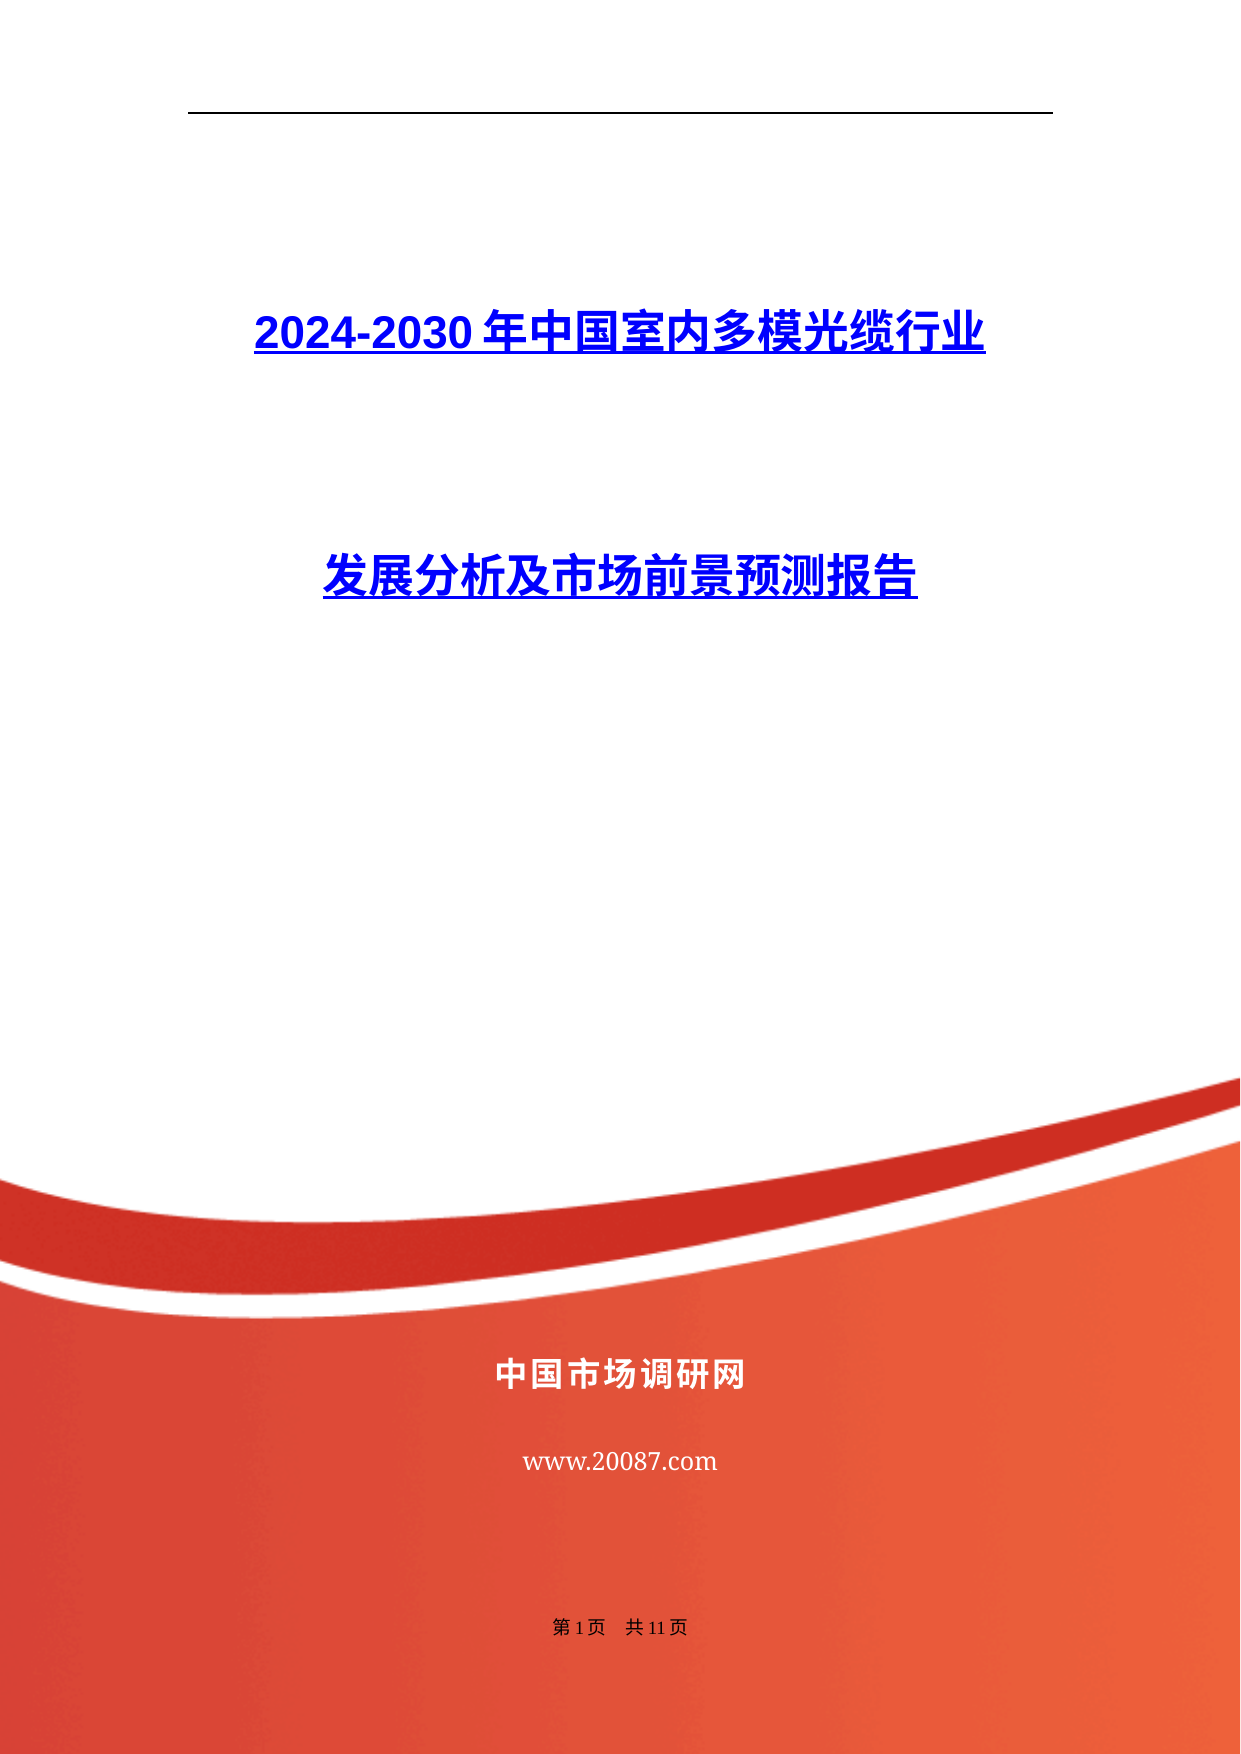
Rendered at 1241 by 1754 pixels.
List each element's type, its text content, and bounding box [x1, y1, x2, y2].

subtitle 中国市场调研网 [187, 1339, 1053, 1404]
text www.20087.com [187, 1428, 1053, 1493]
table_header 2024-2030年中国室内多模光缆行业发展分析及市场前景预测报告 [188, 207, 1053, 773]
picture [0, 1006, 1241, 1754]
